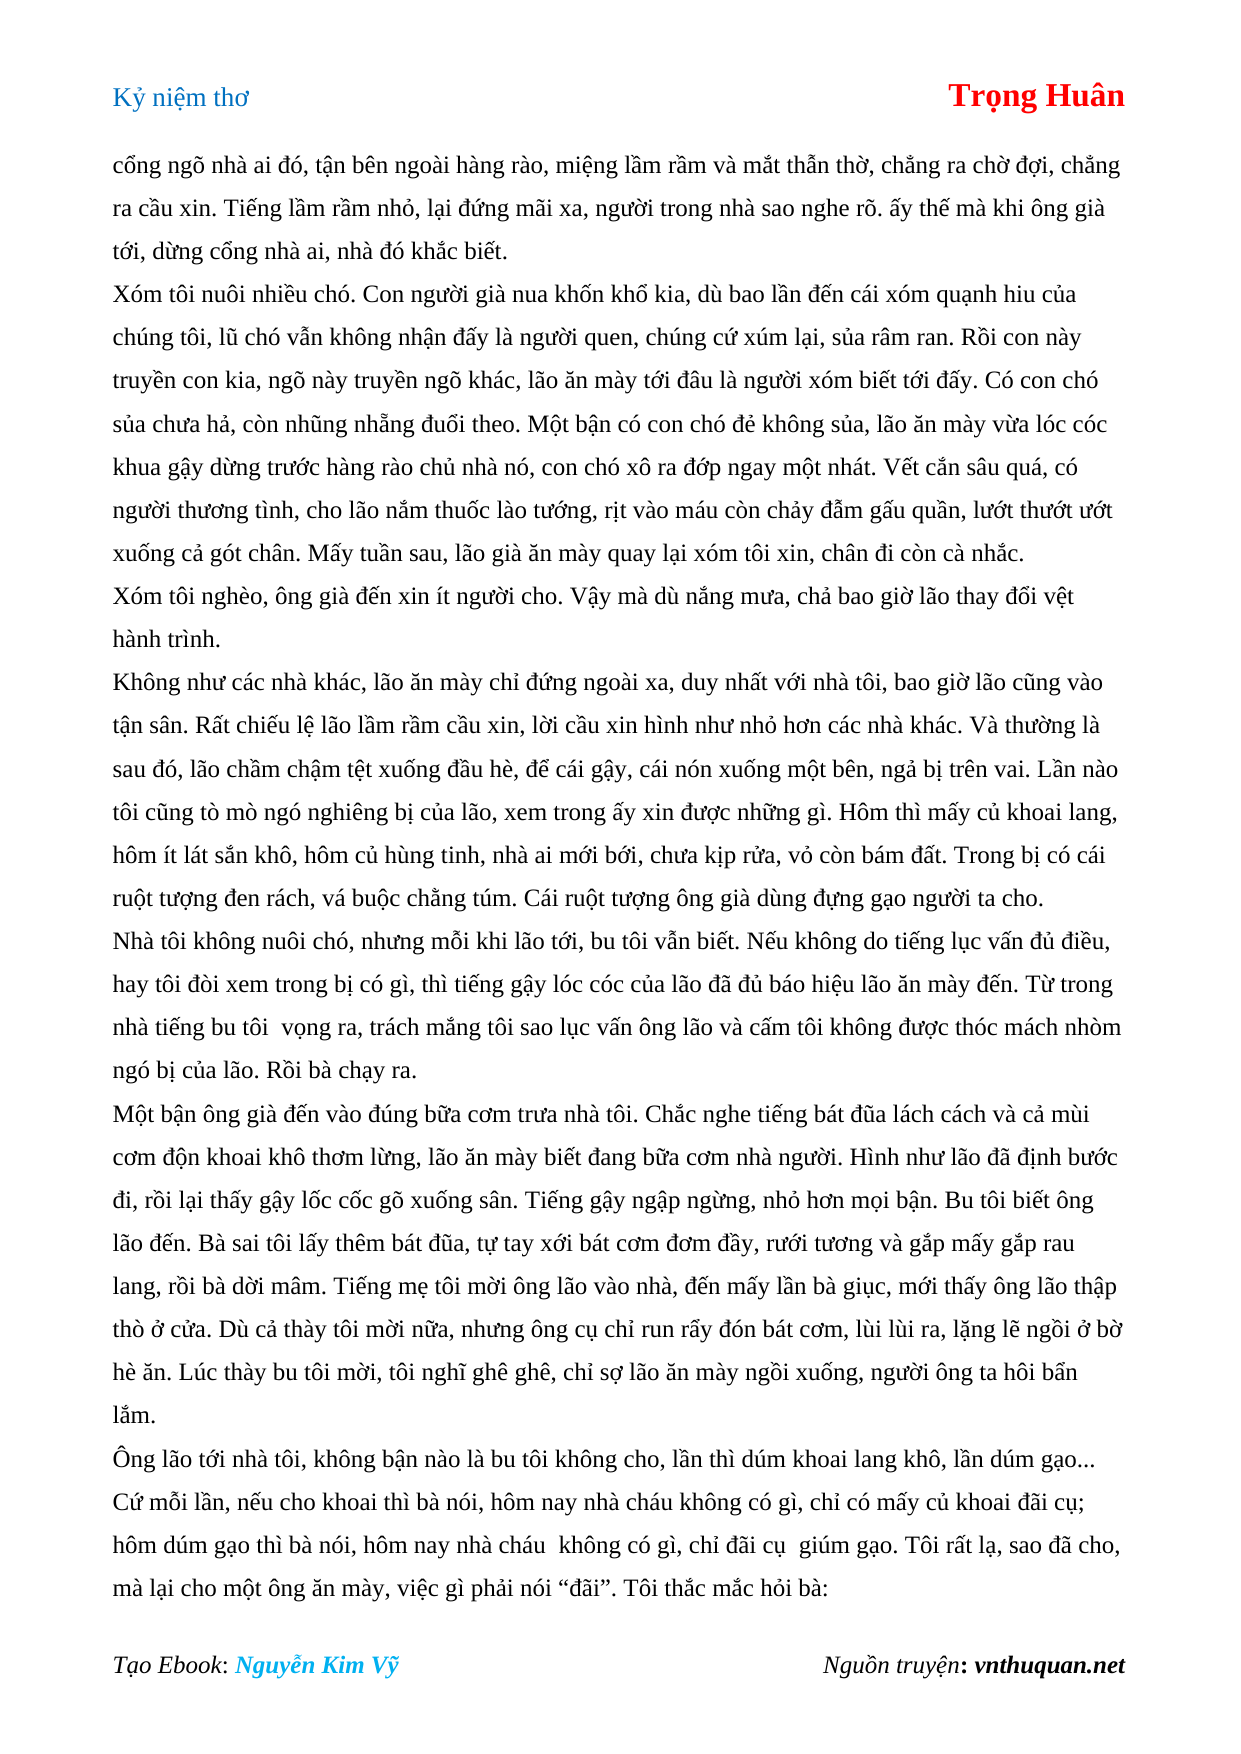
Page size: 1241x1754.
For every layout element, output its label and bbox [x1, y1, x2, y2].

text [112, 150, 1128, 1602]
